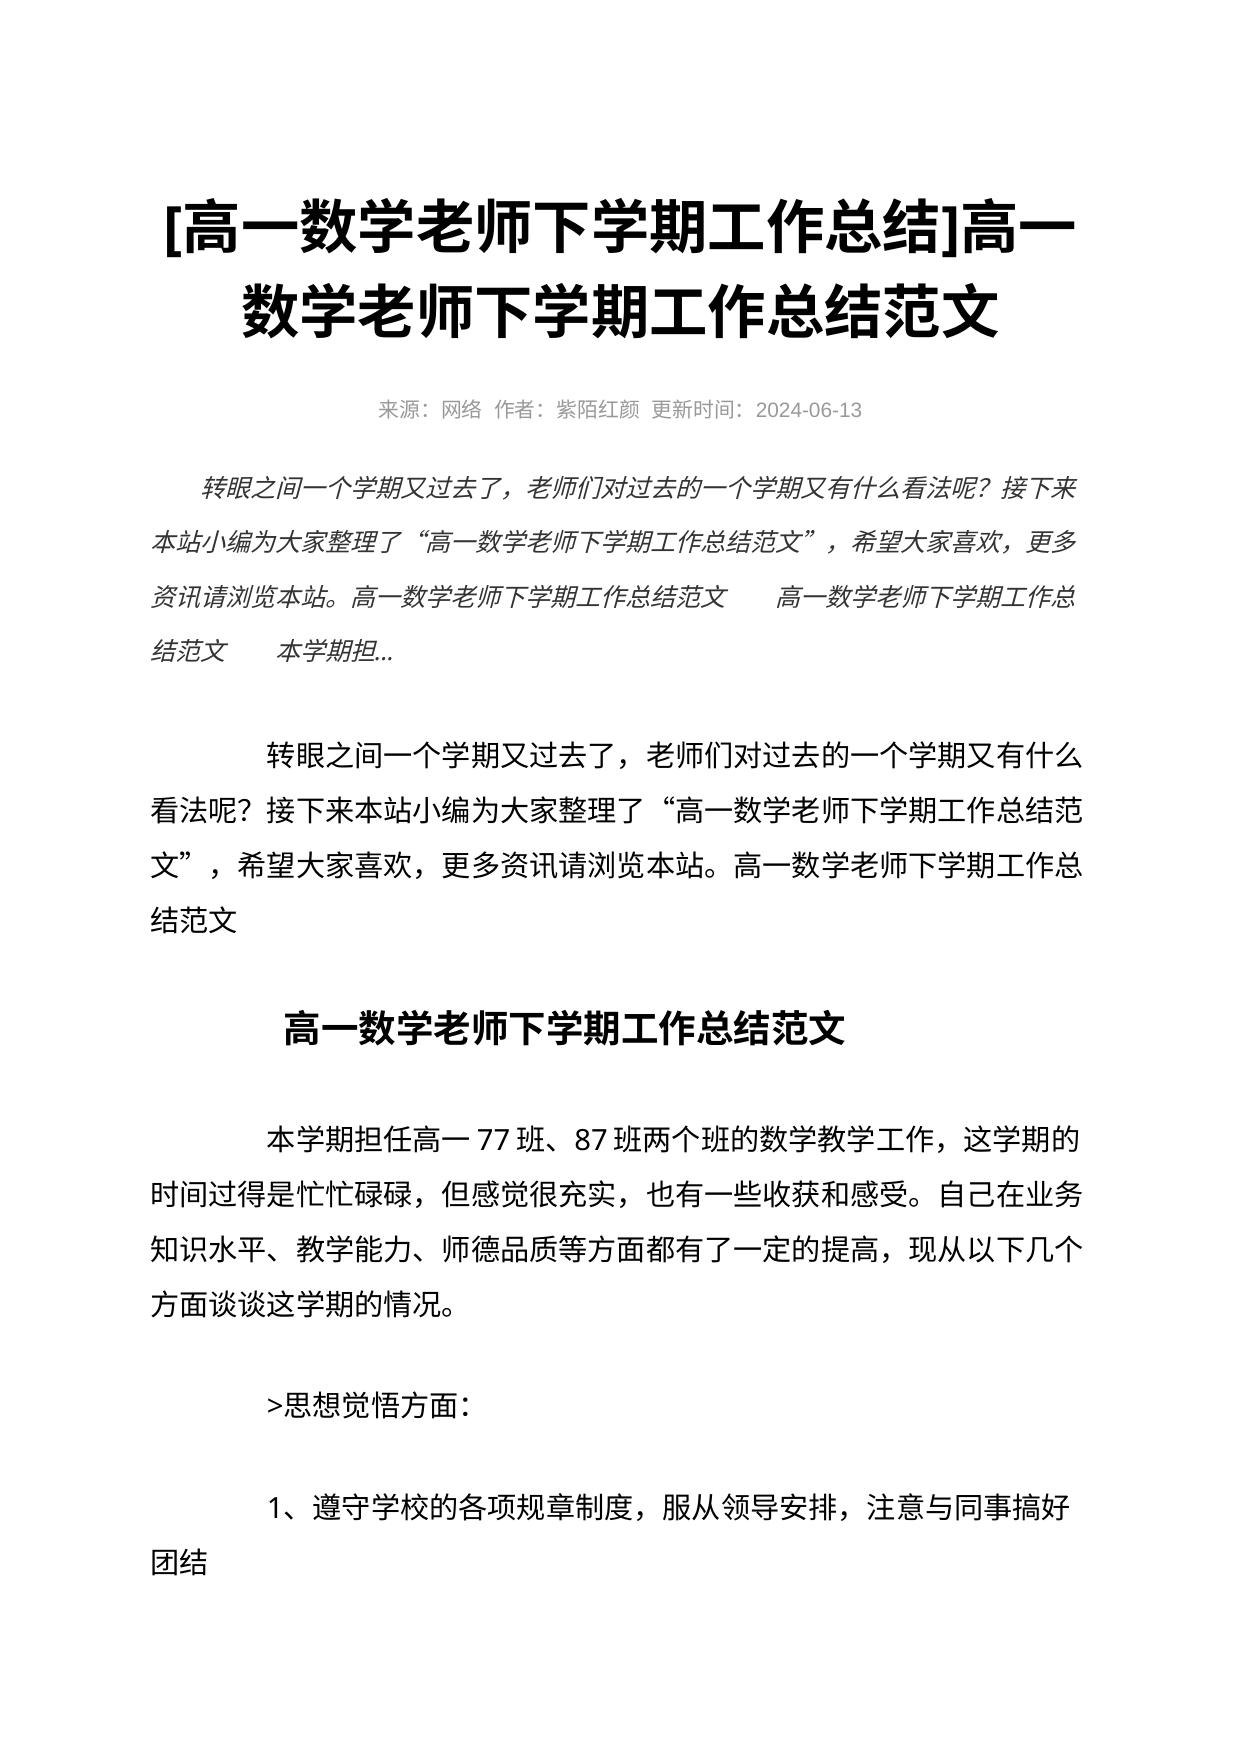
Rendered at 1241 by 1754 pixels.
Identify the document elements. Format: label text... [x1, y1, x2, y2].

text 来源：网络 作者：紫陌红颜 更新时间：2024-06-13 [150, 397, 1090, 421]
subtitle [高一数学老师下学期工作总结]高一数学老师下学期工作总结范文 [150, 181, 1090, 351]
text 转眼之间一个学期又过去了，老师们对过去的一个学期又有什么看法呢？接下来本站小编为大家整理了“高一数学老师下学期工作总结范文”，希望大家喜欢，更多资讯请浏览本站。高一数学老师下学期工作总结范文 [150, 733, 1090, 939]
text 1、遵守学校的各项规章制度，服从领导安排，注意与同事搞好团结 [150, 1485, 1090, 1582]
text 转眼之间一个学期又过去了，老师们对过去的一个学期又有什么看法呢？接下来本站小编为大家整理了“高一数学老师下学期工作总结范文”，希望大家喜欢，更多资讯请浏览本站。高一数学老师下学期工作总结范文 高一数学老师下学期工作总结范文 本学期担... [150, 468, 1090, 668]
text 高一数学老师下学期工作总结范文 [150, 999, 1090, 1053]
text >思想觉悟方面： [150, 1383, 1090, 1425]
text 本学期担任高一77班、87班两个班的数学教学工作，这学期的时间过得是忙忙碌碌，但感觉很充实，也有一些收获和感受。自己在业务知识水平、教学能力、师德品质等方面都有了一定的提高，现从以下几个方面谈谈这学期的情况。 [150, 1116, 1090, 1323]
